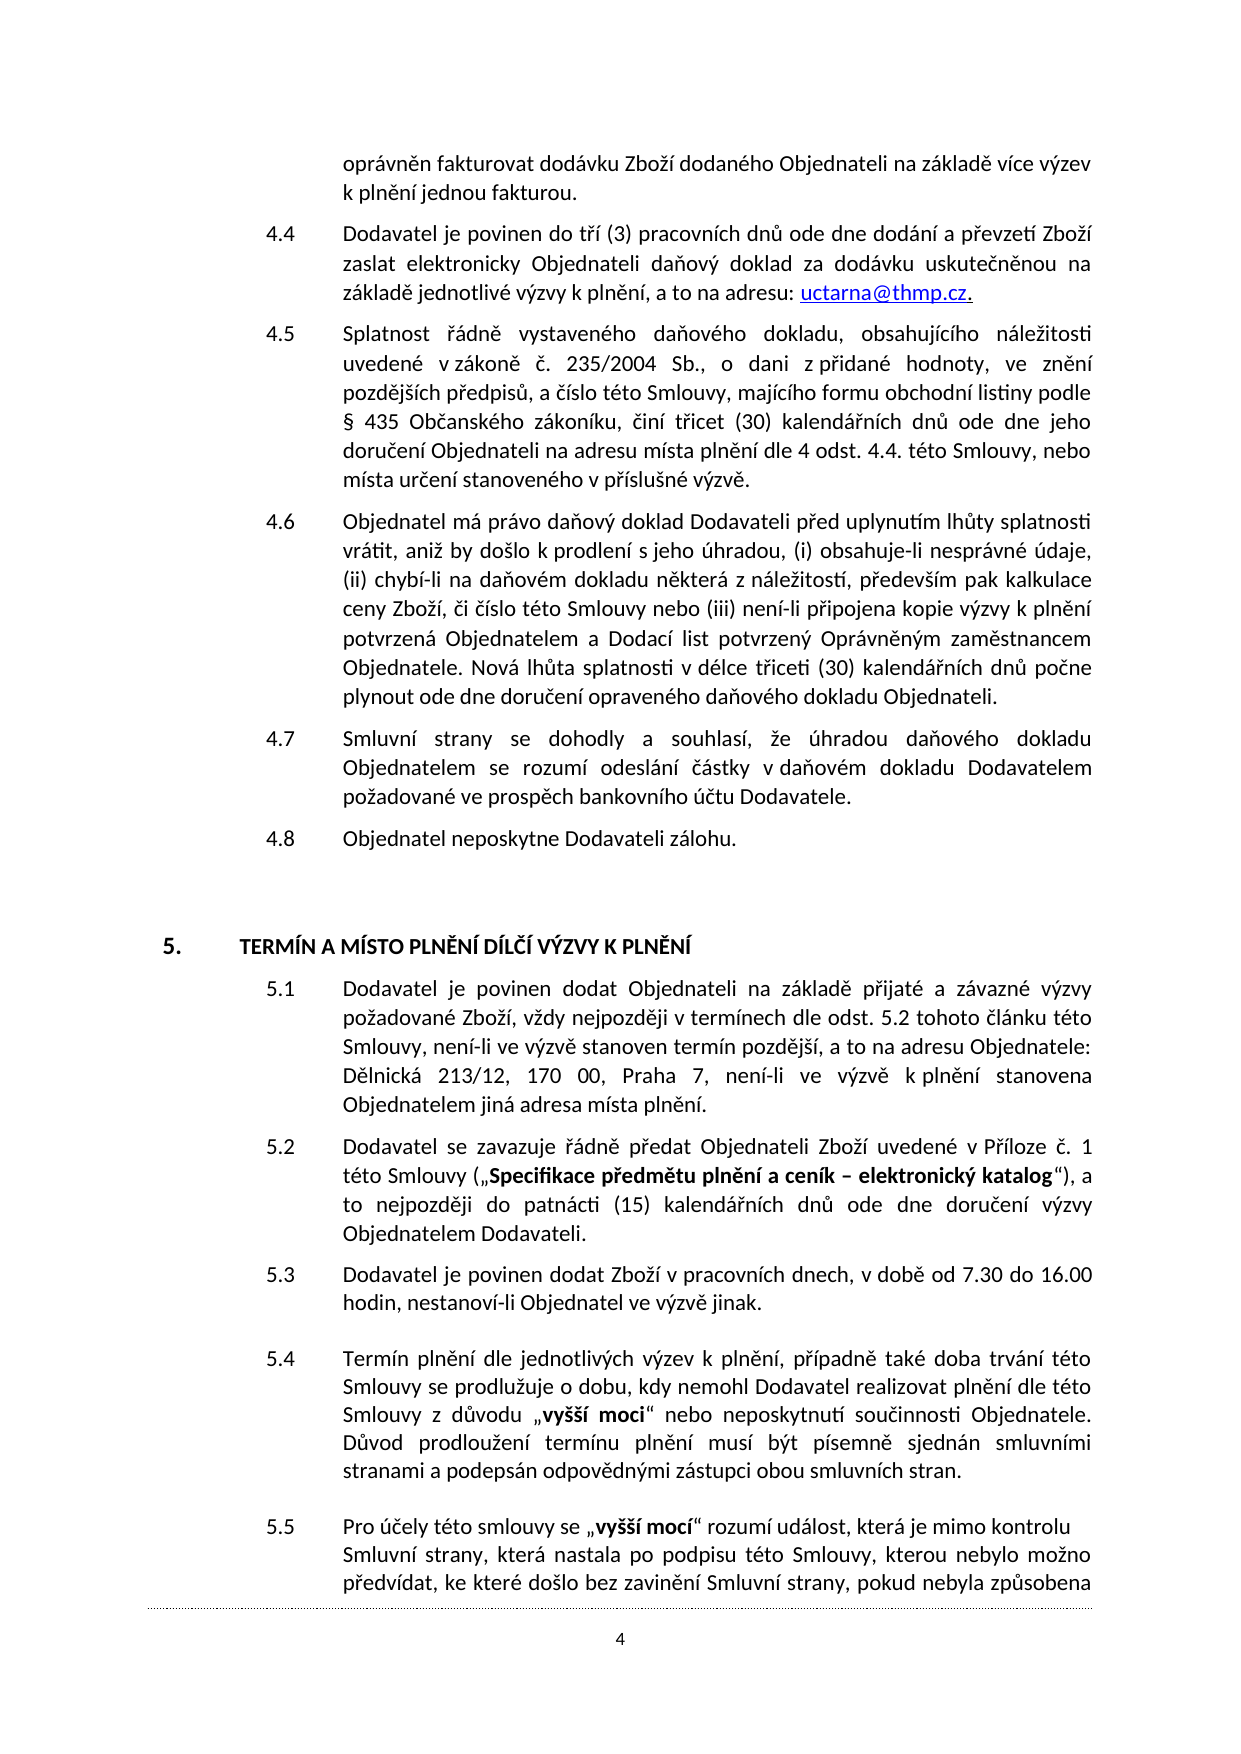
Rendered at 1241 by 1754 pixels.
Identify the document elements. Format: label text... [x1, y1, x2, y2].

text Dodavatel je povinen dodat Objednateli na základě přijaté a závazné výzvy požadované Zboží, vždy nejpozději v termínech dle odst. 5.2 tohoto článku této Smlouvy, není-li ve výzvě stanoven termín pozdější, a to na adresu Objednatele: Dělnická 213/12, 170 00, Praha 7, není-li ve výzvě k plnění stanovena Objednatelem jiná adresa místa plnění. [266, 973, 1092, 1118]
text Dodavatel je povinen do tří (3) pracovních dnů ode dne dodání a převzetí Zboží zaslat elektronicky Objednateli daňový doklad za dodávku uskutečněnou na základě jednotlivé výzvy k plnění, a to na adresu: uctarna@thmp.cz. [266, 218, 1092, 306]
text Dodavatel je povinen dodat Zboží v pracovních dnech, v době od 7.30 do 16.00 hodin, nestanoví-li Objednatel ve výzvě jinak. [266, 1260, 1092, 1316]
text Dodavatel se zavazuje řádně předat Objednateli Zboží uvedené v Příloze č. 1 této Smlouvy („Specifikace předmětu plnění a ceník – elektronický katalog“), a to nejpozději do patnácti (15) kalendářních dnů ode dne doručení výzvy Objednatelem Dodavateli. [266, 1131, 1092, 1248]
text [266, 148, 1092, 206]
text Objednatel neposkytne Dodavateli zálohu. [266, 823, 1092, 852]
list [343, 1540, 1092, 1596]
text Objednatel má právo daňový doklad Dodavateli před uplynutím lhůty splatnosti vrátit, aniž by došlo k prodlení s jeho úhradou, (i) obsahuje-li nesprávné údaje, (ii) chybí-li na daňovém dokladu některá z náležitostí, především pak kalkulace ceny Zboží, či číslo této Smlouvy nebo (iii) není-li připojena kopie výzvy k plnění potvrzená Objednatelem a Dodací list potvrzený Oprávněným zaměstnancem Objednatele. Nová lhůta splatnosti v délce třiceti (30) kalendářních dnů počne plynout ode dne doručení opraveného daňového dokladu Objednateli. [266, 506, 1092, 710]
text Splatnost řádně vystaveného daňového dokladu, obsahujícího náležitosti uvedené v zákoně č. 235/2004 Sb., o dani z přidané hodnoty, ve znění pozdějších předpisů, a číslo této Smlouvy, majícího formu obchodní listiny podle § 435 Občanského zákoníku, činí třicet (30) kalendářních dnů ode dne jeho doručení Objednateli na adresu místa plnění dle 4 odst. 4.4. této Smlouvy, nebo místa určení stanoveného v příslušné výzvě. [266, 318, 1092, 493]
text TERMÍN A MÍSTO PLNĚNÍ DÍLČÍ VÝZVY K PLNĚNÍ [162, 931, 1092, 960]
text Termín plnění dle jednotlivých výzev k plnění, případně také doba trvání této Smlouvy se prodlužuje o dobu, kdy nemohl Dodavatel realizovat plnění dle této Smlouvy z důvodu „vyšší moci“ nebo neposkytnutí součinnosti Objednatele. Důvod prodloužení termínu plnění musí být písemně sjednán smluvními stranami a podepsán odpovědnými zástupci obou smluvních stran. [266, 1344, 1092, 1484]
text Pro účely této smlouvy se „vyšší mocí“ rozumí událost, která je mimo kontrolu [266, 1512, 1092, 1540]
text Smluvní strany se dohodly a souhlasí, že úhradou daňového dokladu Objednatelem se rozumí odeslání částky v daňovém dokladu Dodavatelem požadované ve prospěch bankovního účtu Dodavatele. [266, 723, 1092, 810]
